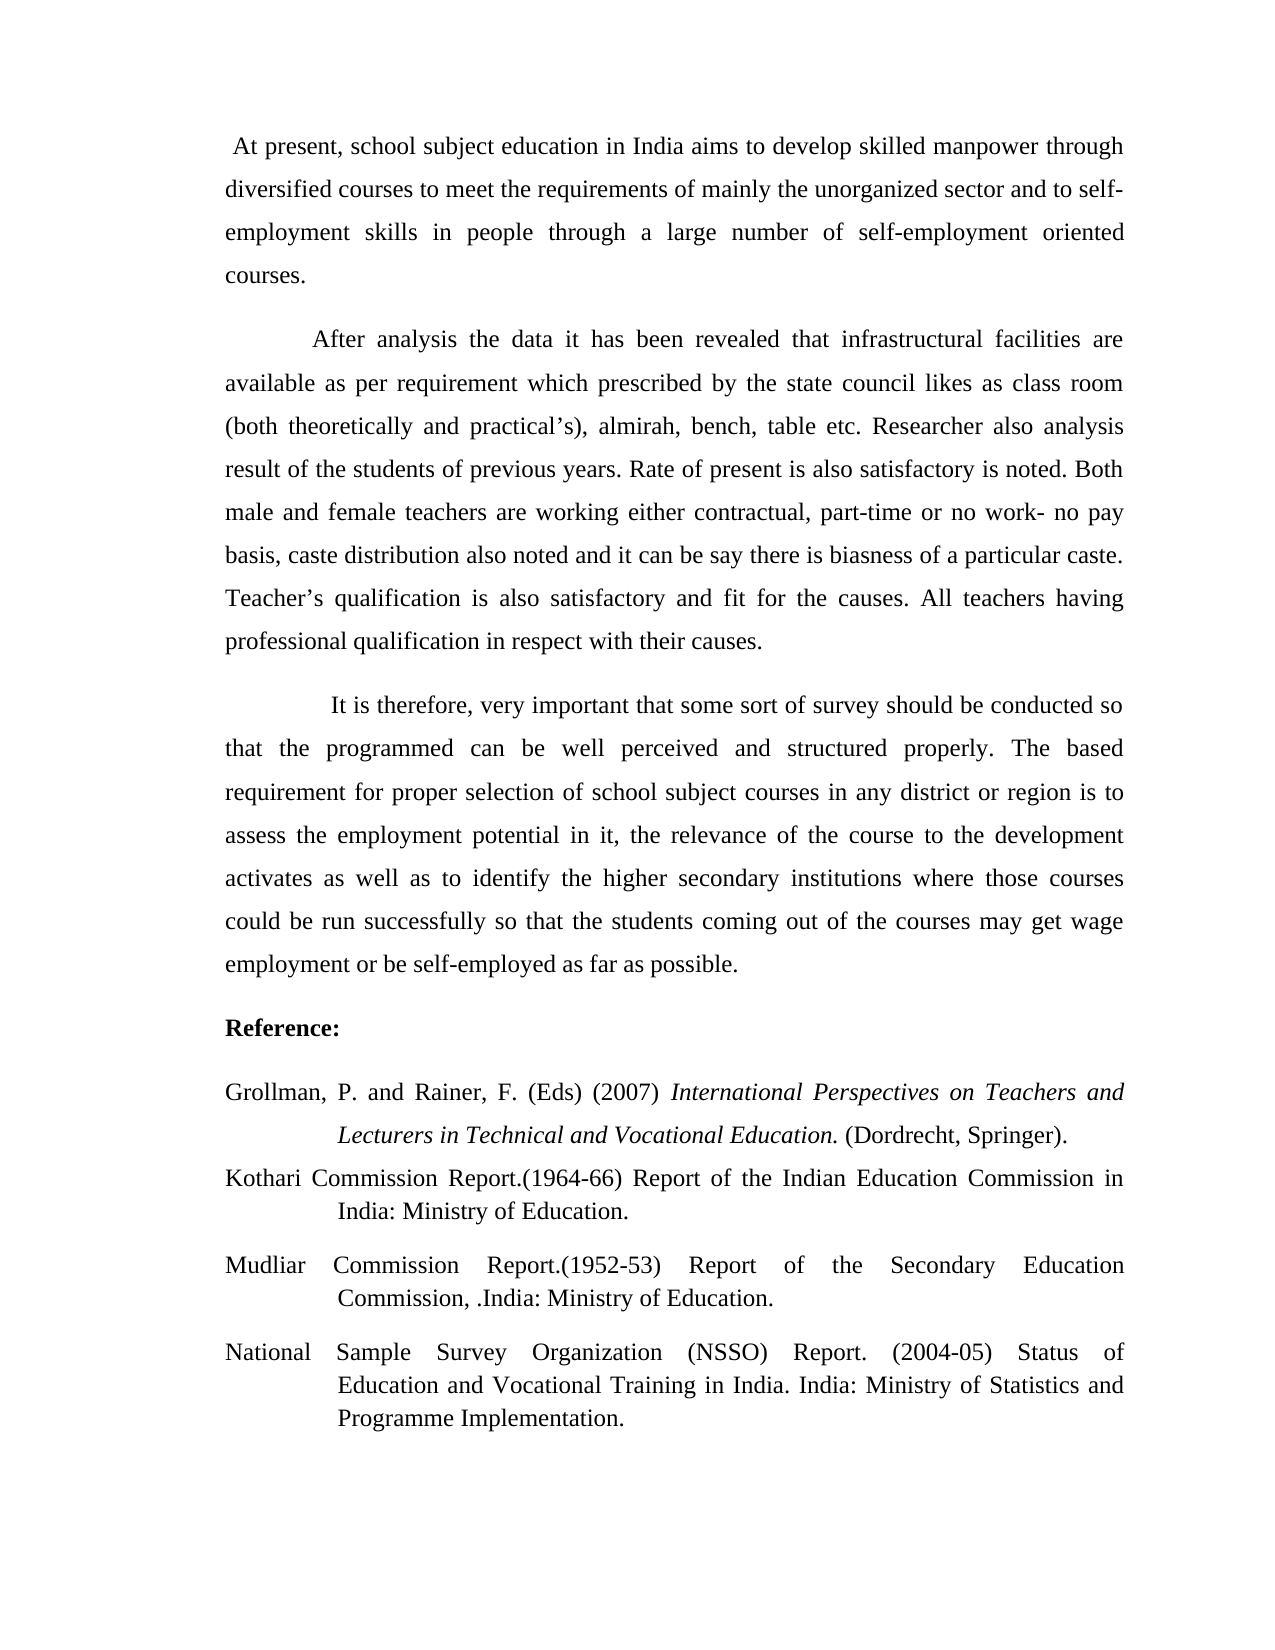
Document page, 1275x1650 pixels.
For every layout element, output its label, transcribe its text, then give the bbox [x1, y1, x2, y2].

text Mudliar Commission Report.(1952-53) Report of the Secondary Education Commission, .India: Ministry of Education. [225, 1250, 1125, 1312]
text National Sample Survey Organization (NSSO) Report. (2004-05) Status of Education and Vocational Training in India. India: Ministry of Statistics and Programme Implementation. [225, 1337, 1125, 1432]
text It is therefore, very important that some sort of survey should be conducted so that the programmed can be well perceived and structured properly. The based requirement for proper selection of school subject courses in any district or region is to assess the employment potential in it, the relevance of the course to the development activates as well as to identify the higher secondary institutions where those courses could be run successfully so that the students coming out of the courses may get wage employment or be self-employed as far as possible. [225, 690, 1125, 978]
text After analysis the data it has been revealed that infrastructural facilities are available as per requirement which prescribed by the state council likes as class room (both theoretically and practical’s), almirah, bench, table etc. Researcher also analysis result of the students of previous years. Rate of present is also satisfactory is noted. Both male and female teachers are working either contractual, part-time or no work- no pay basis, caste distribution also noted and it can be say there is biasness of a particular caste. Teacher’s qualification is also satisfactory and fit for the causes. All teachers having professional qualification in respect with their causes. [225, 324, 1125, 655]
text Grollman, P. and Rainer, F. (Eds) (2007) International Perspectives on Teachers and Lecturers in Technical and Vocational Education. (Dordrecht, Springer). [225, 1077, 1125, 1149]
text At present, school subject education in India aims to develop skilled manpower through diversified courses to meet the requirements of mainly the unorganized sector and to self-employment skills in people through a large number of self-employment oriented courses. [225, 131, 1125, 289]
text Kothari Commission Report.(1964-66) Report of the Indian Education Commission in India: Ministry of Education. [225, 1163, 1125, 1225]
text Reference: [225, 1013, 1125, 1042]
